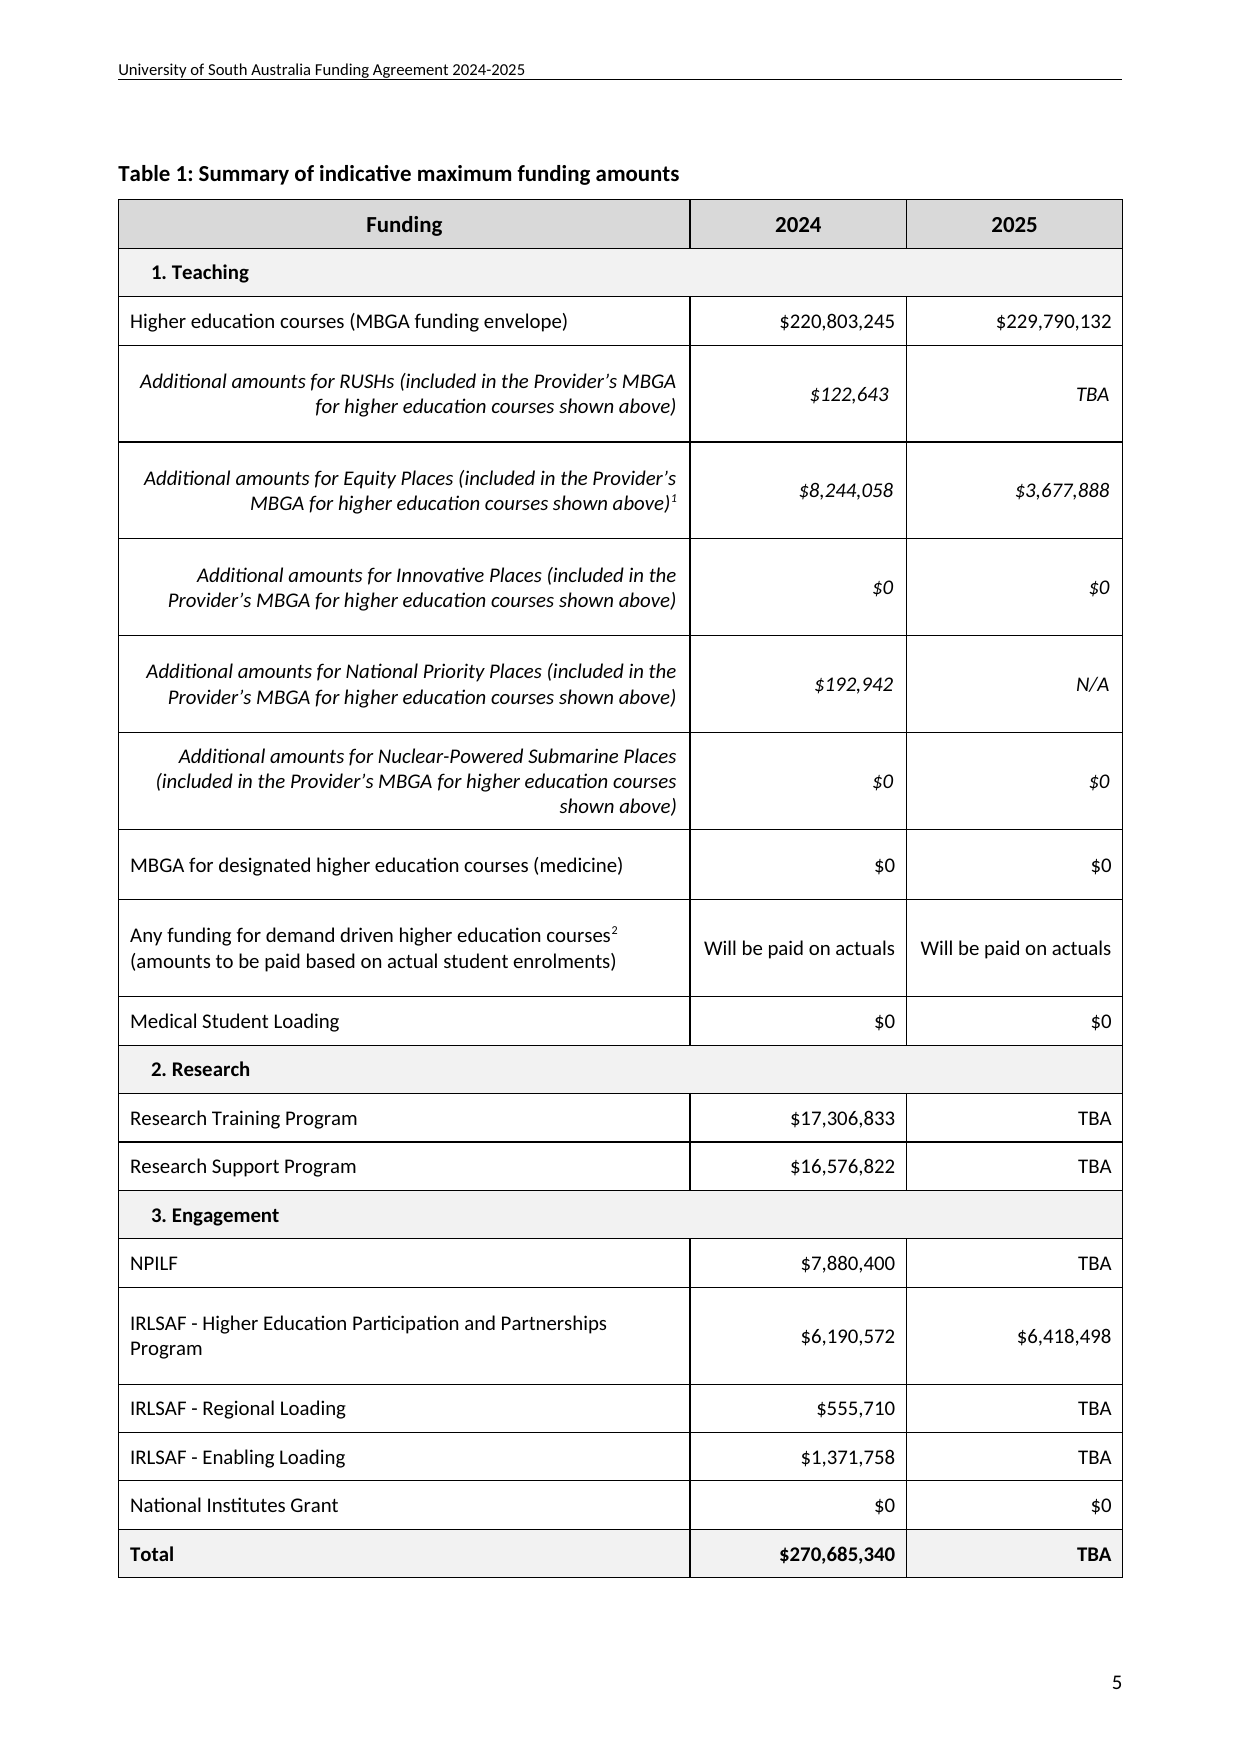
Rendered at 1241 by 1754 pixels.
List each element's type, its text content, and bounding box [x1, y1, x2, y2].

table_cell $3,677,888 [907, 443, 1122, 538]
table_cell $6,190,572 [691, 1288, 906, 1383]
table_cell Additional amounts for Nuclear-Powered Submarine Places (included in the Provider’s MBGA for higher education courses shown above) [119, 733, 689, 829]
table_cell TBA [907, 1433, 1122, 1480]
table_cell NPILF [119, 1239, 689, 1287]
table_cell $0 [907, 997, 1122, 1044]
table_cell $192,942 [691, 636, 906, 732]
table_cell $0 [907, 830, 1122, 899]
table_cell Higher education courses (MBGA funding envelope) [119, 297, 689, 344]
table_cell $1,371,758 [691, 1433, 906, 1480]
table_cell Will be paid on actuals [907, 900, 1122, 996]
table_cell $0 [691, 1481, 906, 1529]
table_cell Any funding for demand driven higher education courses2 (amounts to be paid based on actual student enrolments) [119, 900, 689, 996]
table_cell $0 [691, 997, 906, 1044]
table_cell National Institutes Grant [119, 1481, 689, 1529]
table_header Funding [119, 200, 689, 248]
table_cell $17,306,833 [691, 1094, 906, 1141]
table_cell MBGA for designated higher education courses (medicine) [119, 830, 689, 899]
table_cell TBA [907, 1239, 1122, 1287]
table_cell Additional amounts for Innovative Places (included in the Provider’s MBGA for higher education courses shown above) [119, 539, 689, 635]
table_cell $0 [907, 539, 1122, 635]
text Table 1: Summary of indicative maximum funding amounts [118, 159, 1122, 187]
table_cell IRLSAF - Enabling Loading [119, 1433, 689, 1480]
table_cell 1. Teaching [119, 249, 1122, 296]
table_cell $6,418,498 [907, 1288, 1122, 1383]
table_cell $220,803,245 [691, 297, 906, 344]
table_cell $555,710 [691, 1385, 906, 1432]
table_cell Research Support Program [119, 1143, 689, 1190]
table_cell IRLSAF - Higher Education Participation and Partnerships Program [119, 1288, 689, 1383]
table_header 2025 [907, 200, 1122, 248]
table_cell TBA [907, 1143, 1122, 1190]
table_cell TBA [907, 1094, 1122, 1141]
table_cell Total [119, 1530, 689, 1577]
table_cell $7,880,400 [691, 1239, 906, 1287]
table_cell N/A [907, 636, 1122, 732]
table_cell $270,685,340 [691, 1530, 906, 1577]
table_cell Additional amounts for National Priority Places (included in the Provider’s MBGA for higher education courses shown above) [119, 636, 689, 732]
table_cell $0 [907, 1481, 1122, 1529]
table_cell Will be paid on actuals [691, 900, 906, 996]
table_cell TBA [907, 346, 1122, 441]
table_cell Additional amounts for Equity Places (included in the Provider’s MBGA for higher education courses shown above)1 [119, 443, 689, 538]
table_cell Medical Student Loading [119, 997, 689, 1044]
table_cell $0 [907, 733, 1122, 829]
table_cell $0 [691, 539, 906, 635]
table_cell $0 [691, 733, 906, 829]
table_cell TBA [907, 1530, 1122, 1577]
table_cell IRLSAF - Regional Loading [119, 1385, 689, 1432]
table_header 2024 [691, 200, 906, 248]
table_cell Additional amounts for RUSHs (included in the Provider’s MBGA for higher education courses shown above) [119, 346, 689, 441]
table_cell $16,576,822 [691, 1143, 906, 1190]
table_cell $0 [691, 830, 906, 899]
table_cell 3. Engagement [119, 1191, 1122, 1238]
table_cell 2. Research [119, 1046, 1122, 1093]
table_cell $229,790,132 [907, 297, 1122, 344]
table_cell $122,643 [691, 346, 906, 441]
table_cell $8,244,058 [691, 443, 906, 538]
table_cell Research Training Program [119, 1094, 689, 1141]
table_cell TBA [907, 1385, 1122, 1432]
